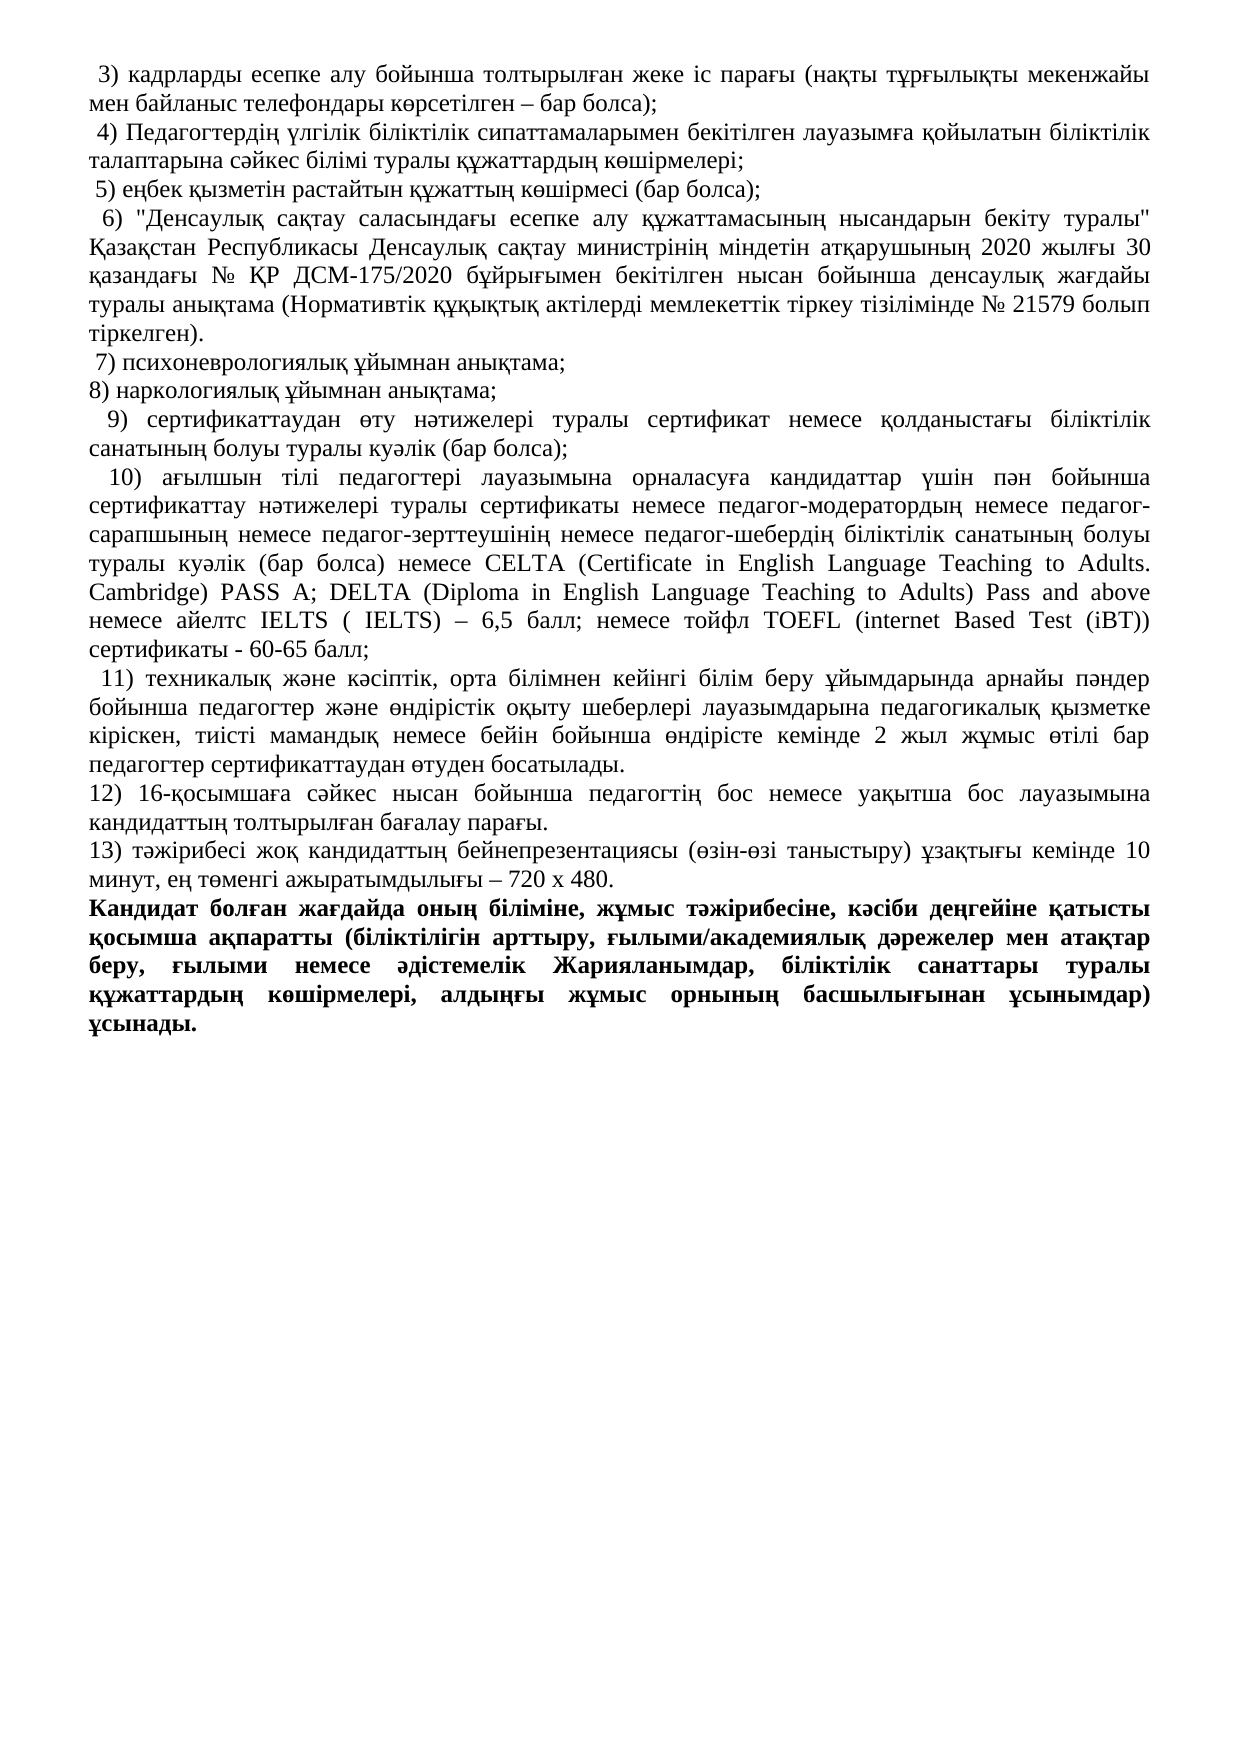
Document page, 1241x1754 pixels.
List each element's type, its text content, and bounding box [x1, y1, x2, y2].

text 4) Педагогтердің үлгілік біліктілік сипаттамаларымен бекітілген лауазымға қойылатын біліктілік талаптарына сәйкес білімі туралы құжаттардың көшірмелері; [89, 117, 1152, 174]
text 7) психоневрологиялық ұйымнан анықтама; [89, 347, 1152, 375]
text 8) наркологиялық ұйымнан анықтама; [89, 375, 1152, 404]
text 13) тәжірибесі жоқ кандидаттың бейнепрезентациясы (өзін-өзі таныстыру) ұзақтығы кемінде 10 минут, ең төменгі ажыратымдылығы – 720 x 480. [89, 835, 1152, 893]
text 6) "Денсаулық сақтау саласындағы есепке алу құжаттамасының нысандарын бекіту туралы" Қазақстан Республикасы Денсаулық сақтау министрінің міндетін атқарушының 2020 жылғы 30 қазандағы № ҚР ДСМ-175/2020 бұйрығымен бекітілген нысан бойынша денсаулық жағдайы туралы анықтама (Нормативтік құқықтық актілерді мемлекеттік тіркеу тізілімінде № 21579 болып тіркелген). [89, 203, 1152, 347]
text 5) еңбек қызметін растайтын құжаттың көшірмесі (бар болса); [89, 174, 1152, 203]
text 9) сертификаттаудан өту нәтижелері туралы сертификат немесе қолданыстағы біліктілік санатының болуы туралы куәлік (бар болса); [89, 404, 1152, 462]
text 3) кадрларды есепке алу бойынша толтырылған жеке іс парағы (нақты тұрғылықты мекенжайы мен байланыс телефондары көрсетілген – бар болса); [89, 59, 1152, 117]
text 11) техникалық және кәсіптік, орта білімнен кейінгі білім беру ұйымдарында арнайы пәндер бойынша педагогтер және өндірістік оқыту шеберлері лауазымдарына педагогикалық қызметке кіріскен, тиісті мамандық немесе бейін бойынша өндірісте кемінде 2 жыл жұмыс өтілі бар педагогтер сертификаттаудан өтуден босатылады. [89, 663, 1152, 778]
text Кандидат болған жағдайда оның біліміне, жұмыс тәжірибесіне, кәсіби деңгейіне қатысты қосымша ақпаратты (біліктілігін арттыру, ғылыми/академиялық дәрежелер мен атақтар беру, ғылыми немесе әдістемелік Жарияланымдар, біліктілік санаттары туралы құжаттардың көшірмелері, алдыңғы жұмыс орнының басшылығынан ұсынымдар) ұсынады. [89, 893, 1152, 1037]
text 12) 16-қосымшаға сәйкес нысан бойынша педагогтің бос немесе уақытша бос лауазымына кандидаттың толтырылған бағалау парағы. [89, 778, 1152, 835]
text 10) ағылшын тілі педагогтері лауазымына орналасуға кандидаттар үшін пән бойынша сертификаттау нәтижелері туралы сертификаты немесе педагог-модератордың немесе педагог-сарапшының немесе педагог-зерттеушінің немесе педагог-шебердің біліктілік санатының болуы туралы куәлік (бар болса) немесе CELTA (Certificate in English Language Teaching to Adults. Cambridge) PASS A; DELTA (Diploma in English Language Teaching to Adults) Pass and above немесе айелтс IELTS ( IELTS) – 6,5 балл; немесе тойфл TOEFL (іnternet Based Test (іBT)) сертификаты - 60-65 балл; [89, 462, 1152, 663]
